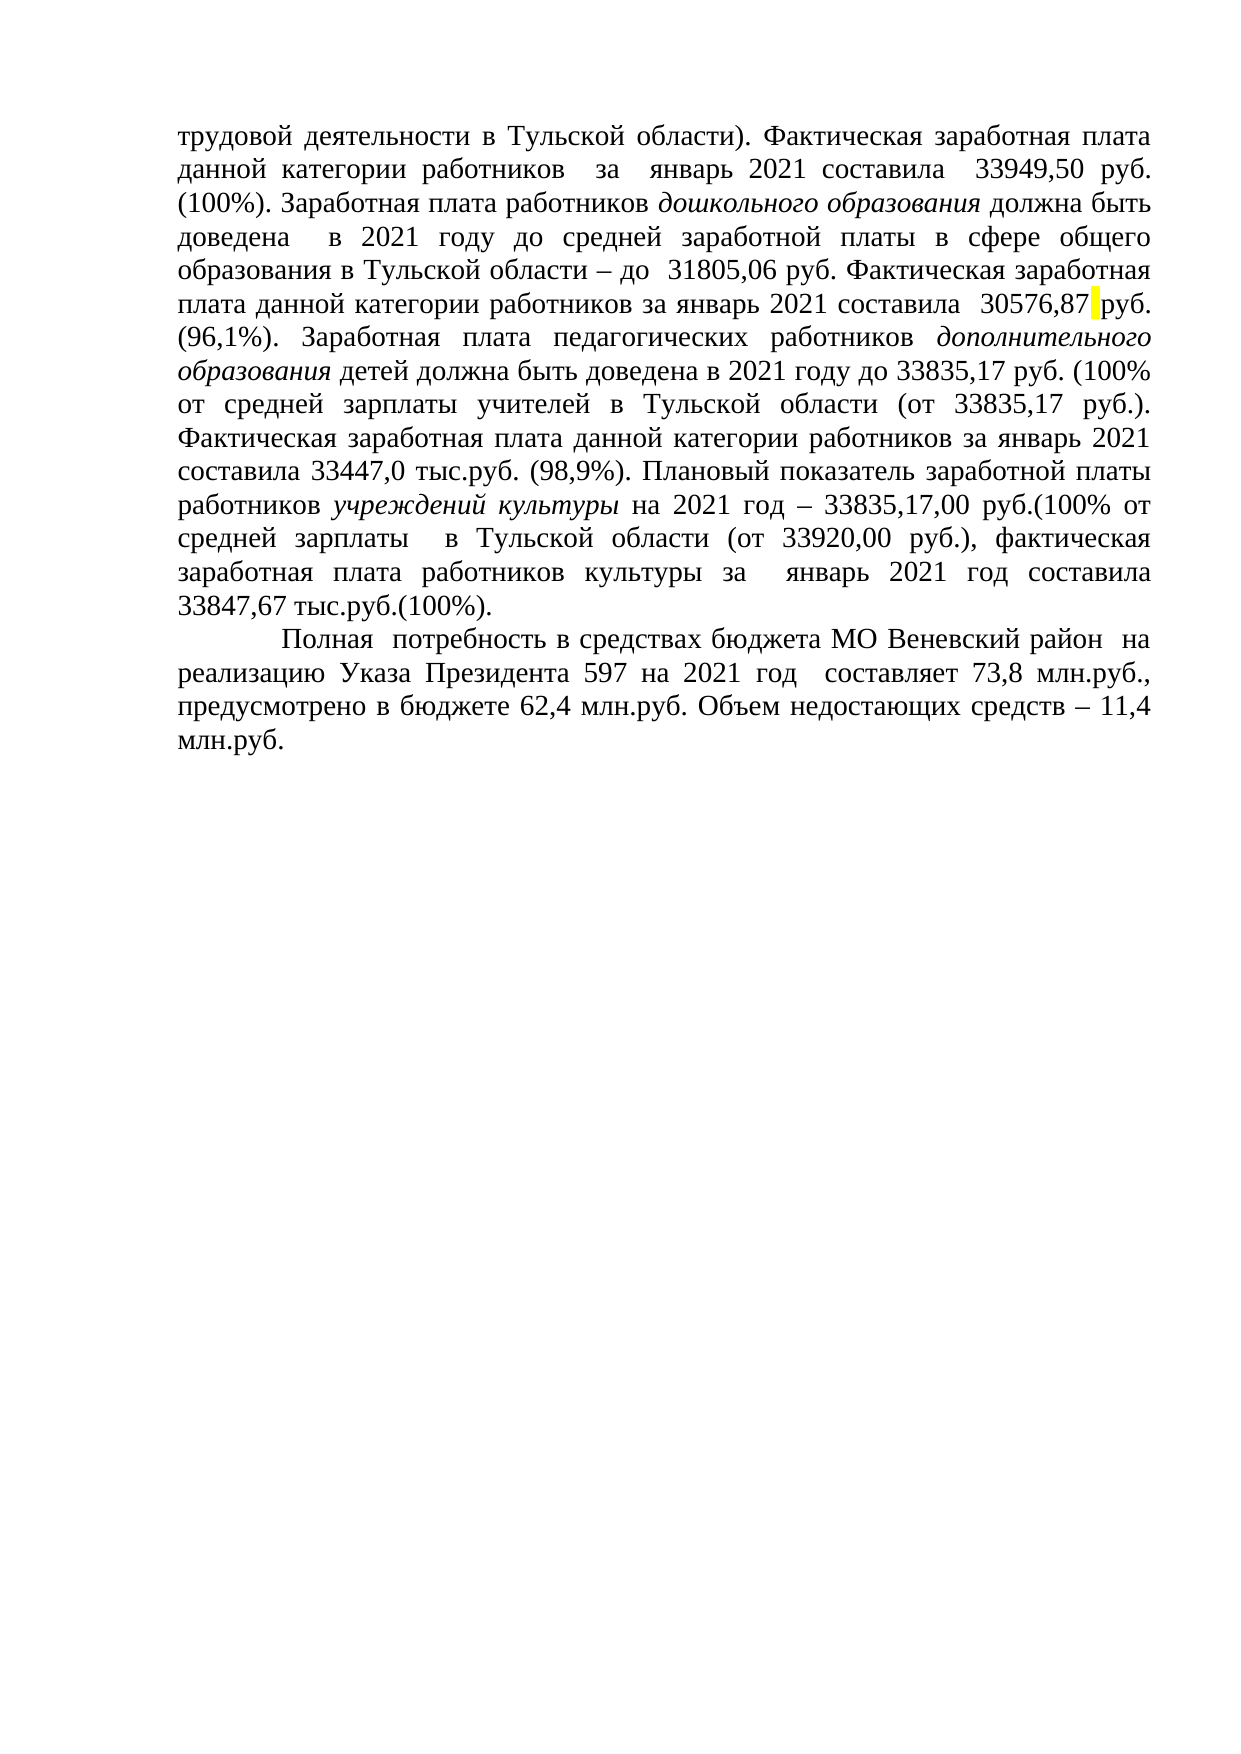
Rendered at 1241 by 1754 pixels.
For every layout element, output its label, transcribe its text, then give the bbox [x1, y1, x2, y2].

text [177, 118, 1152, 621]
text Полная потребность в средствах бюджета МО Веневский район на реализацию Указа Президента 597 на 2021 год составляет 73,8 млн.руб., предусмотрено в бюджете 62,4 млн.руб. Объем недостающих средств – 11,4 млн.руб. [177, 621, 1152, 755]
